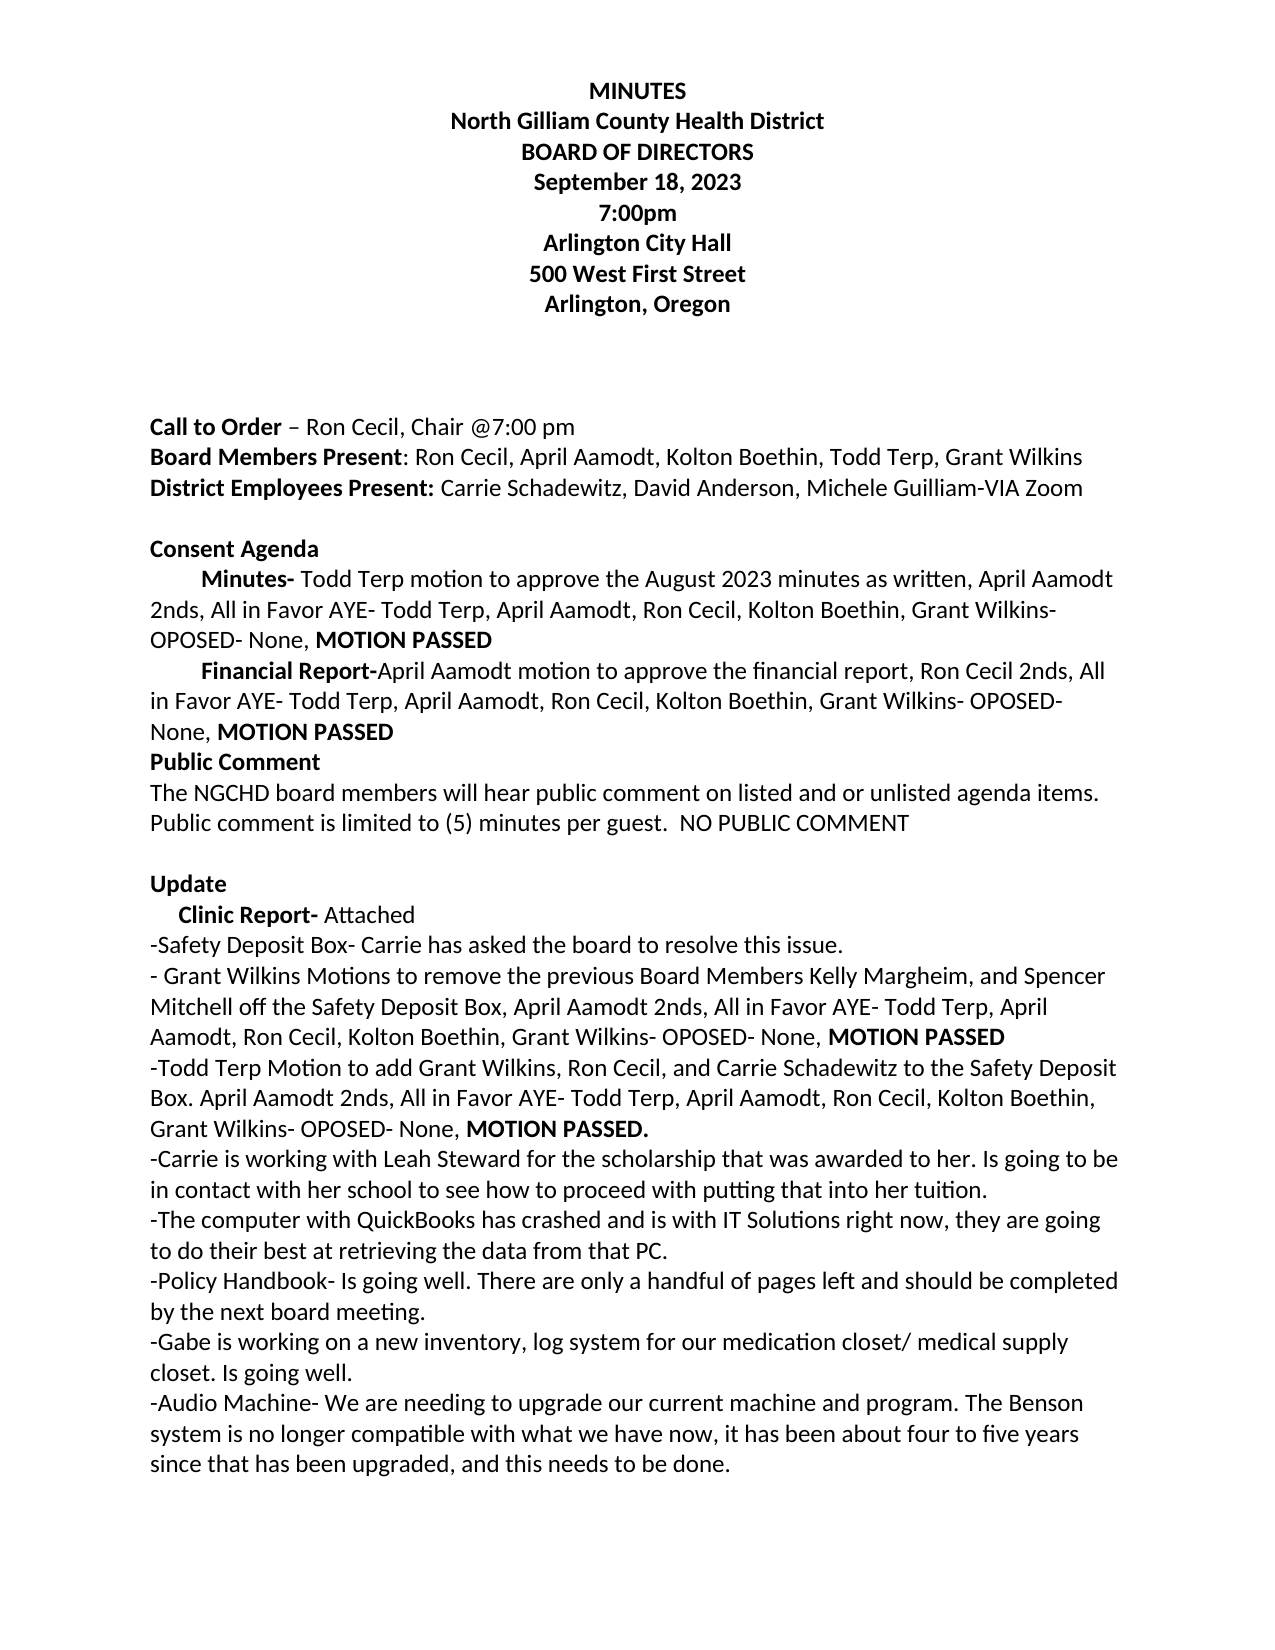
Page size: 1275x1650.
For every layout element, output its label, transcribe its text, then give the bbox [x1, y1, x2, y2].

text District Employees Present: Carrie Schadewitz, David Anderson, Michele Guilliam-VIA Zoom [150, 472, 1125, 502]
text -Policy Handbook- Is going well. There are only a handful of pages left and should be completed by the next board meeting. [150, 1265, 1125, 1326]
text Board Members Present: Ron Cecil, April Aamodt, Kolton Boethin, Todd Terp, Grant Wilkins [150, 441, 1125, 472]
text -Carrie is working with Leah Steward for the scholarship that was awarded to her. Is going to be in contact with her school to see how to proceed with putting that into her tuition. [150, 1143, 1125, 1204]
text -Safety Deposit Box- Carrie has asked the board to resolve this issue. [150, 929, 1125, 960]
text The NGCHD board members will hear public comment on listed and or unlisted agenda items. Public comment is limited to (5) minutes per guest. NO PUBLIC COMMENT [150, 777, 1125, 838]
text Public Comment [150, 746, 1125, 777]
text -The computer with QuickBooks has crashed and is with IT Solutions right now, they are going to do their best at retrieving the data from that PC. [150, 1204, 1125, 1265]
text Consent Agenda [150, 533, 1125, 563]
text - Grant Wilkins Motions to remove the previous Board Members Kelly Margheim, and Spencer Mitchell off the Safety Deposit Box, April Aamodt 2nds, All in Favor AYE- Todd Terp, April Aamodt, Ron Cecil, Kolton Boethin, Grant Wilkins- OPOSED- None, MOTION PASSED [150, 960, 1125, 1052]
text Update [150, 868, 1125, 899]
text Minutes- Todd Terp motion to approve the August 2023 minutes as written, April Aamodt 2nds, All in Favor AYE- Todd Terp, April Aamodt, Ron Cecil, Kolton Boethin, Grant Wilkins- OPOSED- None, MOTION PASSED [150, 563, 1125, 655]
text Call to Order – Ron Cecil, Chair @7:00 pm [150, 411, 1125, 441]
text -Todd Terp Motion to add Grant Wilkins, Ron Cecil, and Carrie Schadewitz to the Safety Deposit Box. April Aamodt 2nds, All in Favor AYE- Todd Terp, April Aamodt, Ron Cecil, Kolton Boethin, Grant Wilkins- OPOSED- None, MOTION PASSED. [150, 1052, 1125, 1143]
text Clinic Report- Attached [150, 899, 1125, 929]
text Financial Report-April Aamodt motion to approve the financial report, Ron Cecil 2nds, All in Favor AYE- Todd Terp, April Aamodt, Ron Cecil, Kolton Boethin, Grant Wilkins- OPOSED- None, MOTION PASSED [150, 655, 1125, 746]
text -Audio Machine- We are needing to upgrade our current machine and program. The Benson system is no longer compatible with what we have now, it has been about four to five years since that has been upgraded, and this needs to be done. [150, 1387, 1125, 1479]
text -Gabe is working on a new inventory, log system for our medication closet/ medical supply closet. Is going well. [150, 1326, 1125, 1387]
